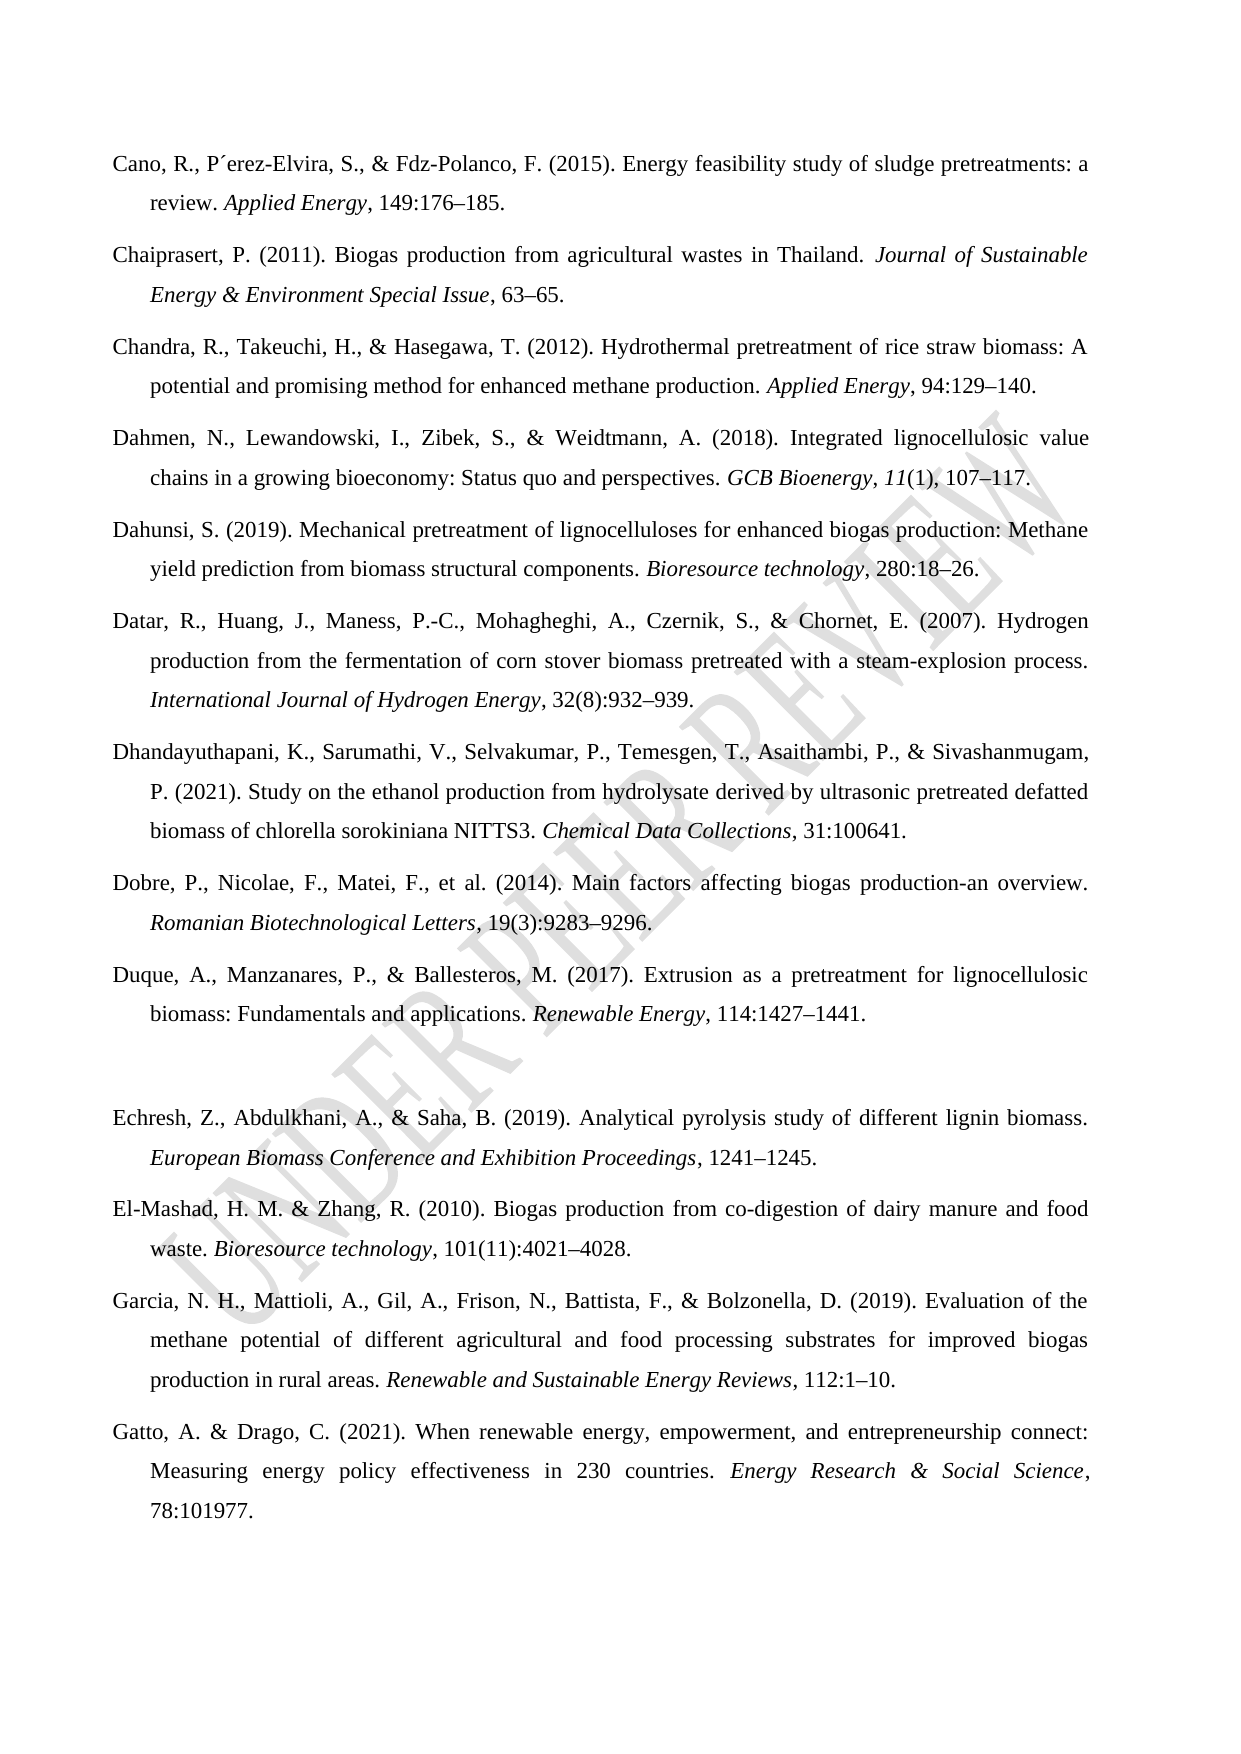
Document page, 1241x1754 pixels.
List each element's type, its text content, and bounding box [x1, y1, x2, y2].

text Echresh, Z., Abdulkhani, A., & Saha, B. (2019). Analytical pyrolysis study of different lignin biomass. European Biomass Conference and Exhibition Proceedings, 1241–1245. [112, 1104, 1090, 1170]
text Dobre, P., Nicolae, F., Matei, F., et al. (2014). Main factors affecting biogas production-an overview. Romanian Biotechnological Letters, 19(3):9283–9296. [112, 869, 1090, 935]
text Gatto, A. & Drago, C. (2021). When renewable energy, empowerment, and entrepreneurship connect: Measuring energy policy effectiveness in 230 countries. Energy Research & Social Science, 78:101977. [112, 1418, 1090, 1523]
text Duque, A., Manzanares, P., & Ballesteros, M. (2017). Extrusion as a pretreatment for lignocellulosic biomass: Fundamentals and applications. Renewable Energy, 114:1427–1441. [112, 961, 1090, 1026]
text Chandra, R., Takeuchi, H., & Hasegawa, T. (2012). Hydrothermal pretreatment of rice straw biomass: A potential and promising method for enhanced methane production. Applied Energy, 94:129–140. [112, 333, 1090, 399]
text Cano, R., P´erez-Elvira, S., & Fdz-Polanco, F. (2015). Energy feasibility study of sludge pretreatments: a review. Applied Energy, 149:176–185. [112, 150, 1090, 216]
text Dahmen, N., Lewandowski, I., Zibek, S., & Weidtmann, A. (2018). Integrated lignocellulosic value chains in a growing bioeconomy: Status quo and perspectives. GCB Bioenergy, 11(1), 107–117. [112, 424, 1090, 490]
text Chaiprasert, P. (2011). Biogas production from agricultural wastes in Thailand. Journal of Sustainable Energy & Environment Special Issue, 63–65. [112, 241, 1090, 307]
text El-Mashad, H. M. & Zhang, R. (2010). Biogas production from co-digestion of dairy manure and food waste. Bioresource technology, 101(11):4021–4028. [112, 1196, 1090, 1261]
text Datar, R., Huang, J., Maness, P.-C., Mohagheghi, A., Czernik, S., & Chornet, E. (2007). Hydrogen production from the fermentation of corn stover biomass pretreated with a steam-explosion process. International Journal of Hydrogen Energy, 32(8):932–939. [112, 607, 1090, 713]
text Dhandayuthapani, K., Sarumathi, V., Selvakumar, P., Temesgen, T., Asaithambi, P., & Sivashanmugam, P. (2021). Study on the ethanol production from hydrolysate derived by ultrasonic pretreated defatted biomass of chlorella sorokiniana NITTS3. Chemical Data Collections, 31:100641. [112, 738, 1090, 843]
text Garcia, N. H., Mattioli, A., Gil, A., Frison, N., Battista, F., & Bolzonella, D. (2019). Evaluation of the methane potential of different agricultural and food processing substrates for improved biogas production in rural areas. Renewable and Sustainable Energy Reviews, 112:1–10. [112, 1287, 1090, 1392]
text Dahunsi, S. (2019). Mechanical pretreatment of lignocelluloses for enhanced biogas production: Methane yield prediction from biomass structural components. Bioresource technology, 280:18–26. [112, 516, 1090, 582]
